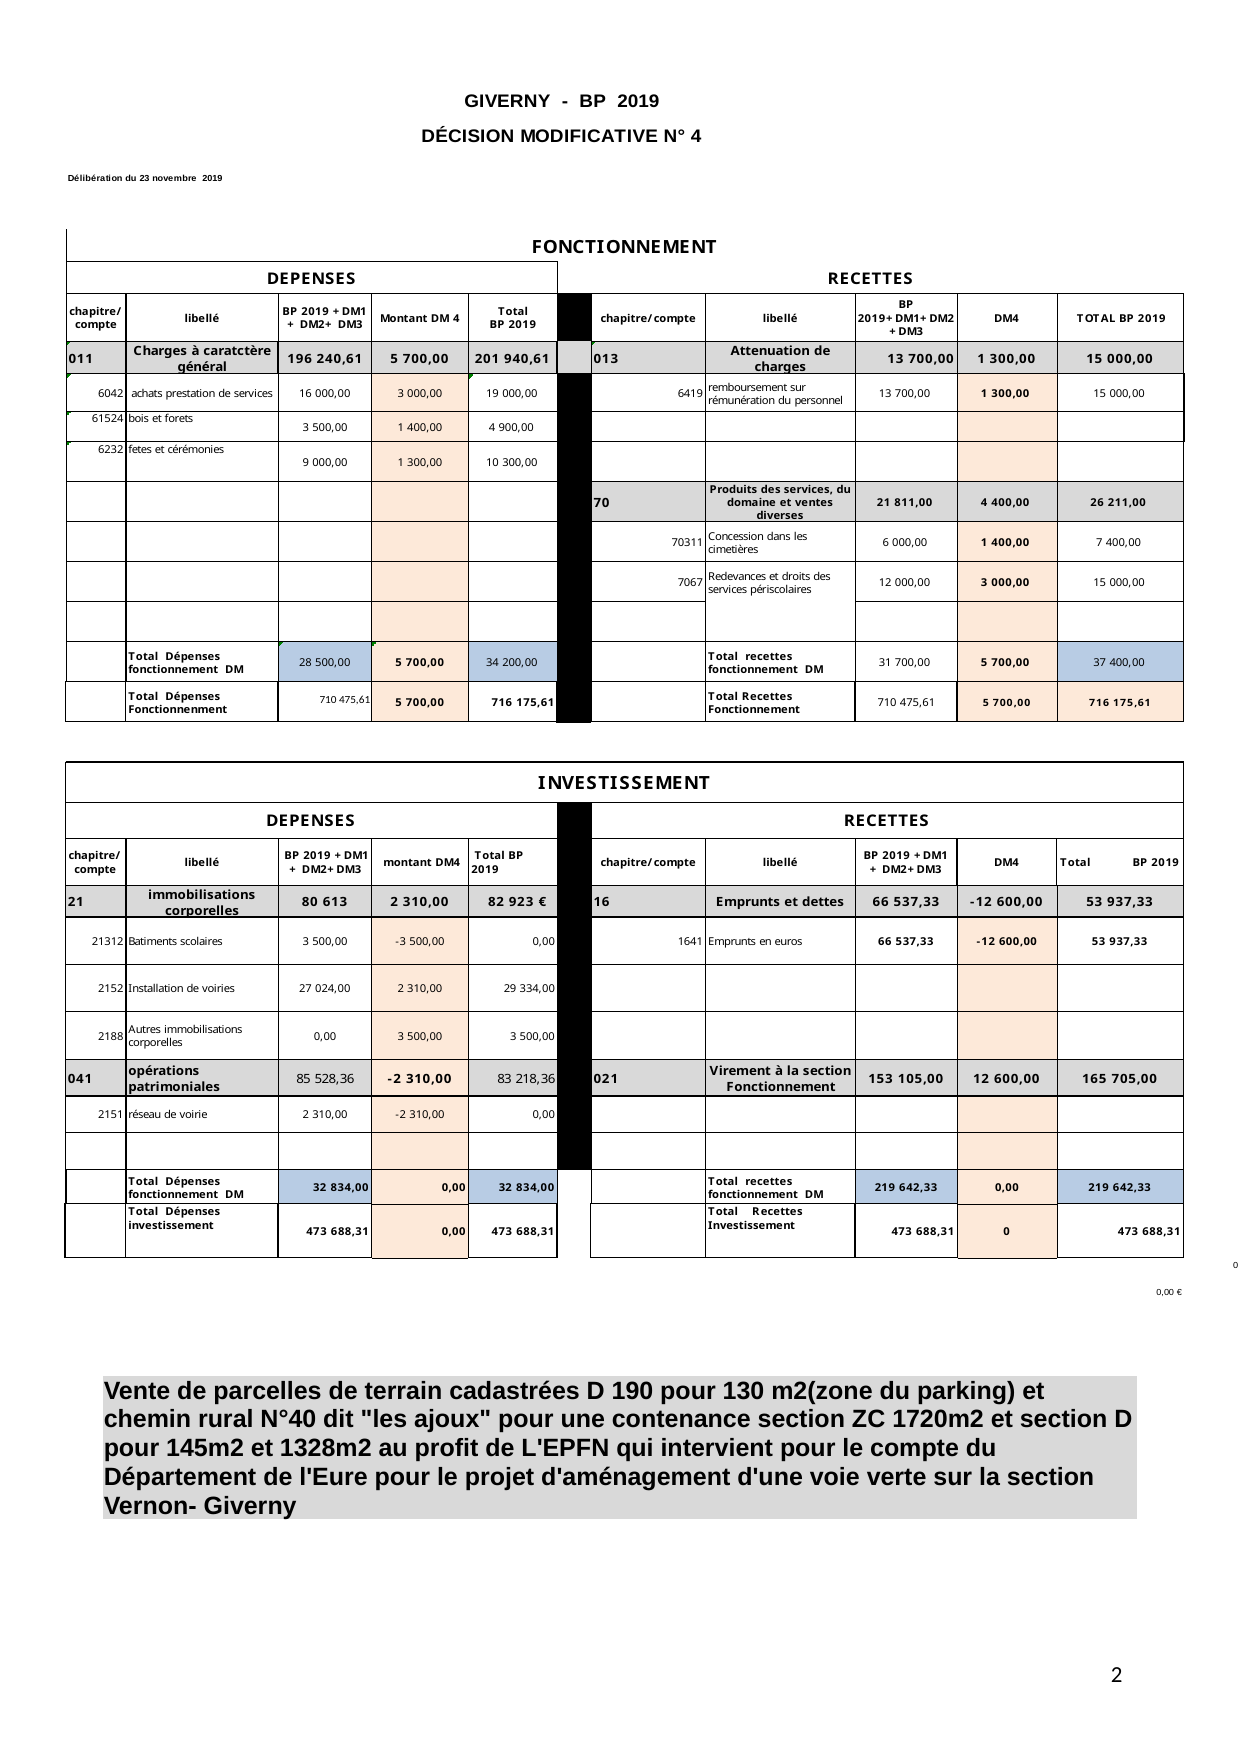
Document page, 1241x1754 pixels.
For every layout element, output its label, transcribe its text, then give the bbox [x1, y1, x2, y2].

text Vente de parcelles de terrain cadastrées D 190 pour 130 m2(zone du parking) et chemin rural N°40 dit "les ajoux" pour une contenance section ZC 1720m2 et section D pour 145m2 et 1328m2 au profit de L'EPFN qui intervient pour le compte du Département de l'Eure pour le projet d'aménagement d'une voie verte sur la section Vernon- Giverny [103, 1376, 1137, 1519]
